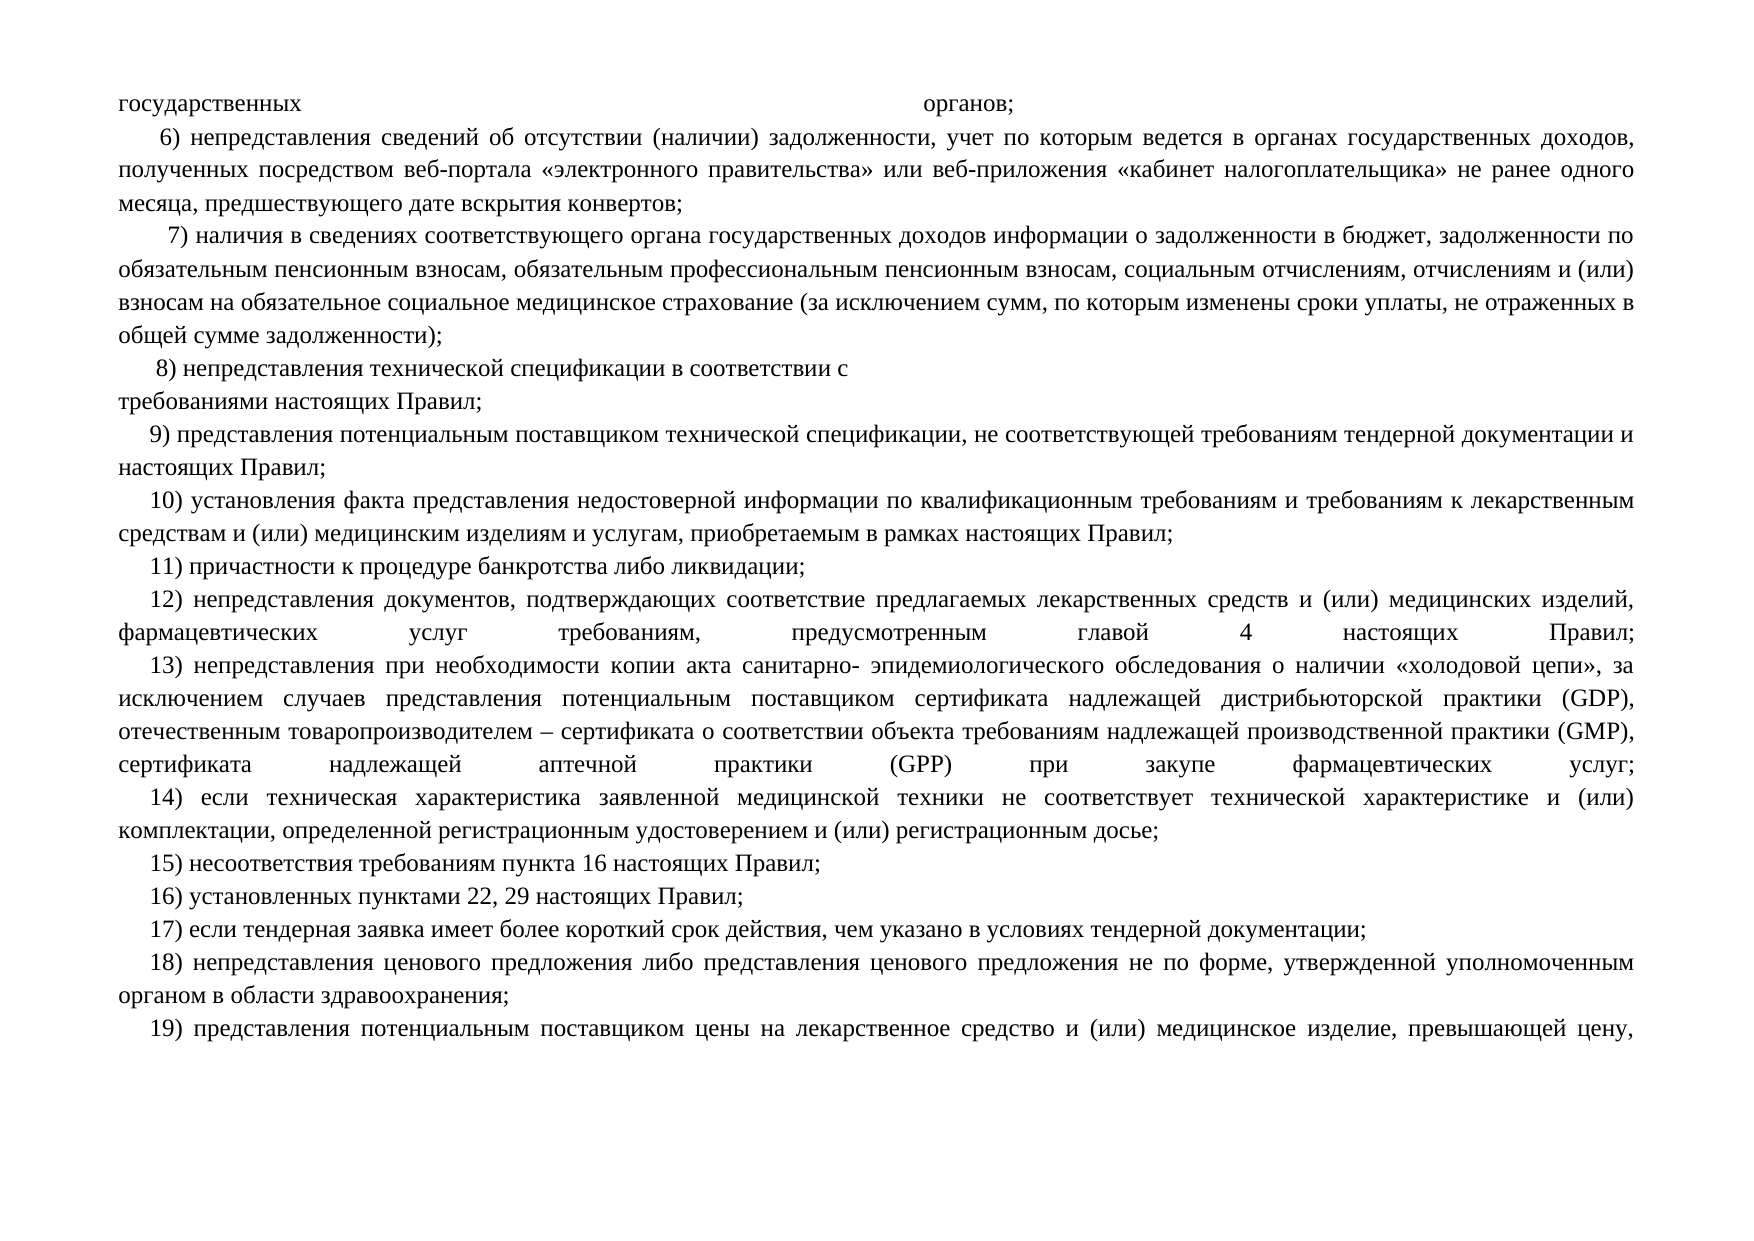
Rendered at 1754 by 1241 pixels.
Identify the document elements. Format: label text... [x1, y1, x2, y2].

text государственных органов; 6) непредставления сведений об отсутствии (наличии) задолженности, учет по которым ведется в органах государственных доходов, полученных посредством веб-портала «электронного правительства» или веб-приложения «кабинет налогоплательщика» не ранее одного месяца, предшествующего дате вскрытия конвертов; [118, 88, 1636, 216]
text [118, 386, 1636, 1042]
text 7) наличия в сведениях соответствующего органа государственных доходов информации о задолженности в бюджет, задолженности по обязательным пенсионным взносам, обязательным профессиональным пенсионным взносам, социальным отчислениям, отчислениям и (или) взносам на обязательное социальное медицинское страхование (за исключением сумм, по которым изменены сроки уплаты, не отраженных в общей сумме задолженности); 8) непредставления технической спецификации в соответствии с [118, 221, 1636, 381]
